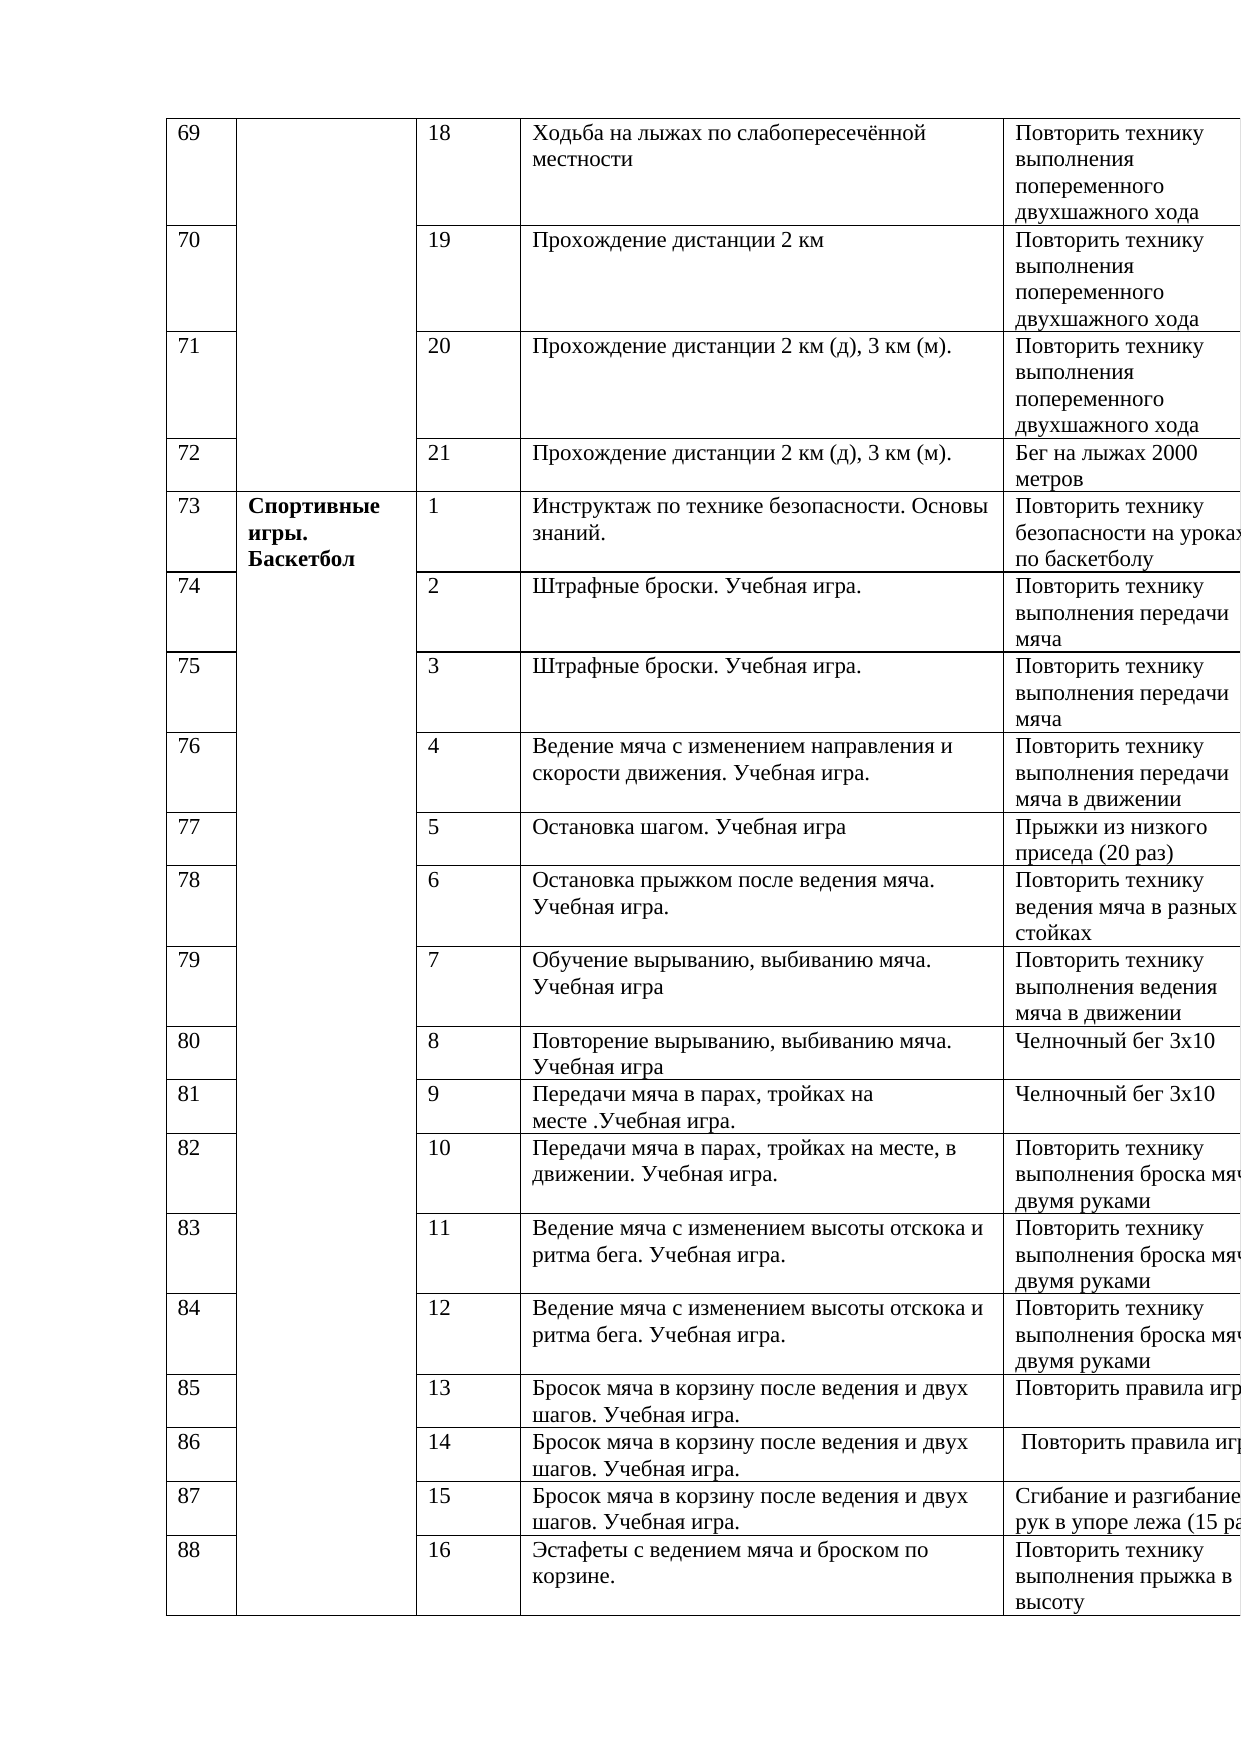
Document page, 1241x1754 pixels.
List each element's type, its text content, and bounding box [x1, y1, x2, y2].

table_cell Ведение мяча с изменением высоты отскока и ритма бега. Учебная игра. [521, 1214, 1003, 1293]
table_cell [1004, 1536, 1240, 1615]
table_cell Повторение вырыванию, выбиванию мяча. Учебная игра [521, 1027, 1003, 1079]
table_cell Спортивные игры. Баскетбол [237, 492, 416, 1615]
table_cell 70 [167, 226, 236, 331]
table_cell Повторить технику выполнения передачи мяча [1004, 573, 1240, 651]
table_cell 82 [167, 1134, 236, 1213]
table_cell Прохождение дистанции 2 км (д), 3 км (м). [521, 332, 1003, 437]
table_cell 84 [167, 1294, 236, 1373]
table_cell Передачи мяча в парах, тройках на месте .Учебная игра. [521, 1080, 1003, 1133]
table_cell Повторить технику выполнения попеременного двухшажного хода [1004, 332, 1240, 437]
table_cell 8 [417, 1027, 520, 1079]
table_cell Обучение вырыванию, выбиванию мяча. Учебная игра [521, 947, 1003, 1026]
table_cell 18 [417, 119, 520, 224]
table_cell Штрафные броски. Учебная игра. [521, 653, 1003, 732]
table_cell 85 [167, 1375, 236, 1427]
table_cell Ведение мяча с изменением направления и скорости движения. Учебная игра. [521, 733, 1003, 812]
table_cell 10 [417, 1134, 520, 1213]
table_cell 14 [417, 1428, 520, 1481]
table_cell 78 [167, 866, 236, 946]
table_cell 87 [167, 1482, 236, 1535]
table_cell Бросок мяча в корзину после ведения и двух шагов. Учебная игра. [521, 1428, 1003, 1481]
table_cell 69 [167, 119, 236, 224]
table_cell Штрафные броски. Учебная игра. [521, 573, 1003, 651]
table_cell Повторить технику выполнения броска мяча двумя руками [1004, 1214, 1240, 1293]
table_cell 20 [417, 332, 520, 437]
table_cell Повторить технику выполнения передачи мяча [1004, 653, 1240, 732]
table_cell Ходьба на лыжах по слабопересечённой местности [521, 119, 1003, 224]
table_cell Повторить правила игры [1004, 1428, 1240, 1481]
table_cell Инструктаж по технике безопасности. Основы знаний. [521, 492, 1003, 571]
table_cell Повторить технику выполнения попеременного двухшажного хода [1004, 119, 1240, 224]
table_cell 73 [167, 492, 236, 571]
table_cell 71 [167, 332, 236, 437]
table_cell 19 [417, 226, 520, 331]
table_cell Бросок мяча в корзину после ведения и двух шагов. Учебная игра. [521, 1375, 1003, 1427]
table_cell Челночный бег 3х10 [1004, 1080, 1240, 1133]
table_cell 79 [167, 947, 236, 1026]
table_cell Повторить технику ведения мяча в разных стойках [1004, 866, 1240, 946]
table_cell 80 [167, 1027, 236, 1079]
table_cell Повторить технику выполнения броска мяча двумя руками [1004, 1294, 1240, 1373]
table_cell Прохождение дистанции 2 км (д), 3 км (м). [521, 439, 1003, 491]
table_cell Прохождение дистанции 2 км [521, 226, 1003, 331]
table_cell Прыжки из низкого приседа (20 раз) [1004, 813, 1240, 865]
table_cell 81 [167, 1080, 236, 1133]
table_cell Повторить технику безопасности на уроках по баскетболу [1004, 492, 1240, 571]
table_cell 83 [167, 1214, 236, 1293]
table_cell 16 [417, 1536, 520, 1615]
table_cell Сгибание и разгибание рук в упоре лежа (15 раз) [1004, 1482, 1240, 1535]
table_cell 75 [167, 653, 236, 732]
table_cell 6 [417, 866, 520, 946]
table_cell 2 [417, 573, 520, 651]
table_cell Бросок мяча в корзину после ведения и двух шагов. Учебная игра. [521, 1482, 1003, 1535]
table_cell Повторить технику выполнения броска мяча двумя руками [1004, 1134, 1240, 1213]
table_cell 4 [417, 733, 520, 812]
table_cell 86 [167, 1428, 236, 1481]
table_cell Передачи мяча в парах, тройках на месте, в движении. Учебная игра. [521, 1134, 1003, 1213]
table_cell 13 [417, 1375, 520, 1427]
table_cell Челночный бег 3х10 [1004, 1027, 1240, 1079]
table_cell Бег на лыжах 2000 метров [1004, 439, 1240, 491]
table_cell 1 [417, 492, 520, 571]
table_cell 12 [417, 1294, 520, 1373]
table_cell 15 [417, 1482, 520, 1535]
table_cell Повторить технику выполнения передачи мяча в движении [1004, 733, 1240, 812]
table_cell 74 [167, 573, 236, 651]
table_cell 11 [417, 1214, 520, 1293]
table_cell 72 [167, 439, 236, 491]
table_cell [521, 1536, 1003, 1615]
table_cell Остановка прыжком после ведения мяча. Учебная игра. [521, 866, 1003, 946]
table_cell 88 [167, 1536, 236, 1615]
table_cell Повторить правила игры [1004, 1375, 1240, 1427]
table_cell 7 [417, 947, 520, 1026]
table_cell Ведение мяча с изменением высоты отскока и ритма бега. Учебная игра. [521, 1294, 1003, 1373]
table_cell 21 [417, 439, 520, 491]
table_cell Повторить технику выполнения попеременного двухшажного хода [1004, 226, 1240, 331]
table_cell 76 [167, 733, 236, 812]
table_cell 9 [417, 1080, 520, 1133]
table_cell 3 [417, 653, 520, 732]
table_cell Остановка шагом. Учебная игра [521, 813, 1003, 865]
table_cell 5 [417, 813, 520, 865]
table_cell Повторить технику выполнения ведения мяча в движении [1004, 947, 1240, 1026]
table_cell 77 [167, 813, 236, 865]
